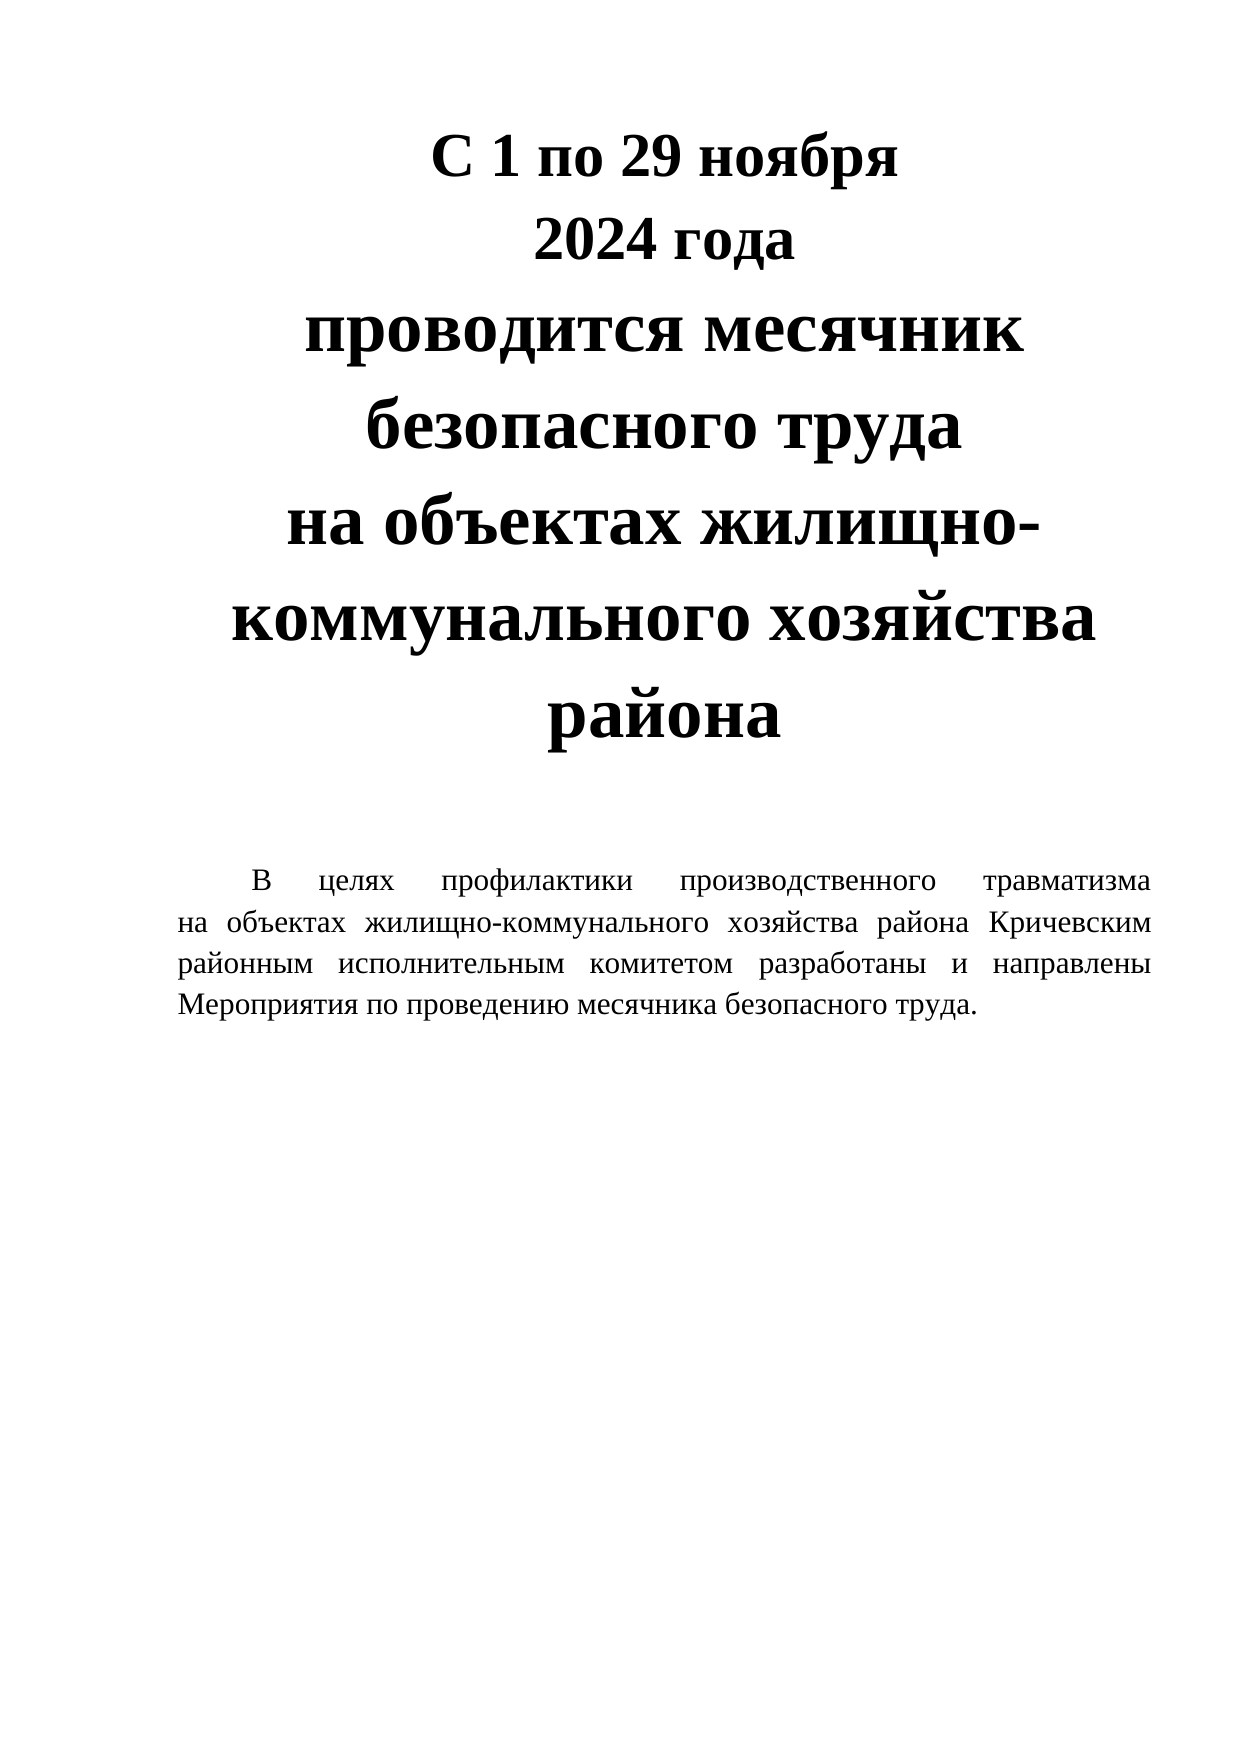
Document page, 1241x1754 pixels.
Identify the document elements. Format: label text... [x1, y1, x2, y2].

text проводится месячник безопасного труда на объектах жилищно-коммунального хозяйства района [177, 283, 1152, 753]
text В целях профилактики производственного травматизма на объектах жилищно-коммунального хозяйства района Кричевским районным исполнительным комитетом разработаны и направлены Мероприятия по проведению месячника безопасного труда. [177, 862, 1152, 1021]
text С 1 по 29 ноября [177, 118, 1152, 190]
text 2024 года [177, 201, 1152, 273]
